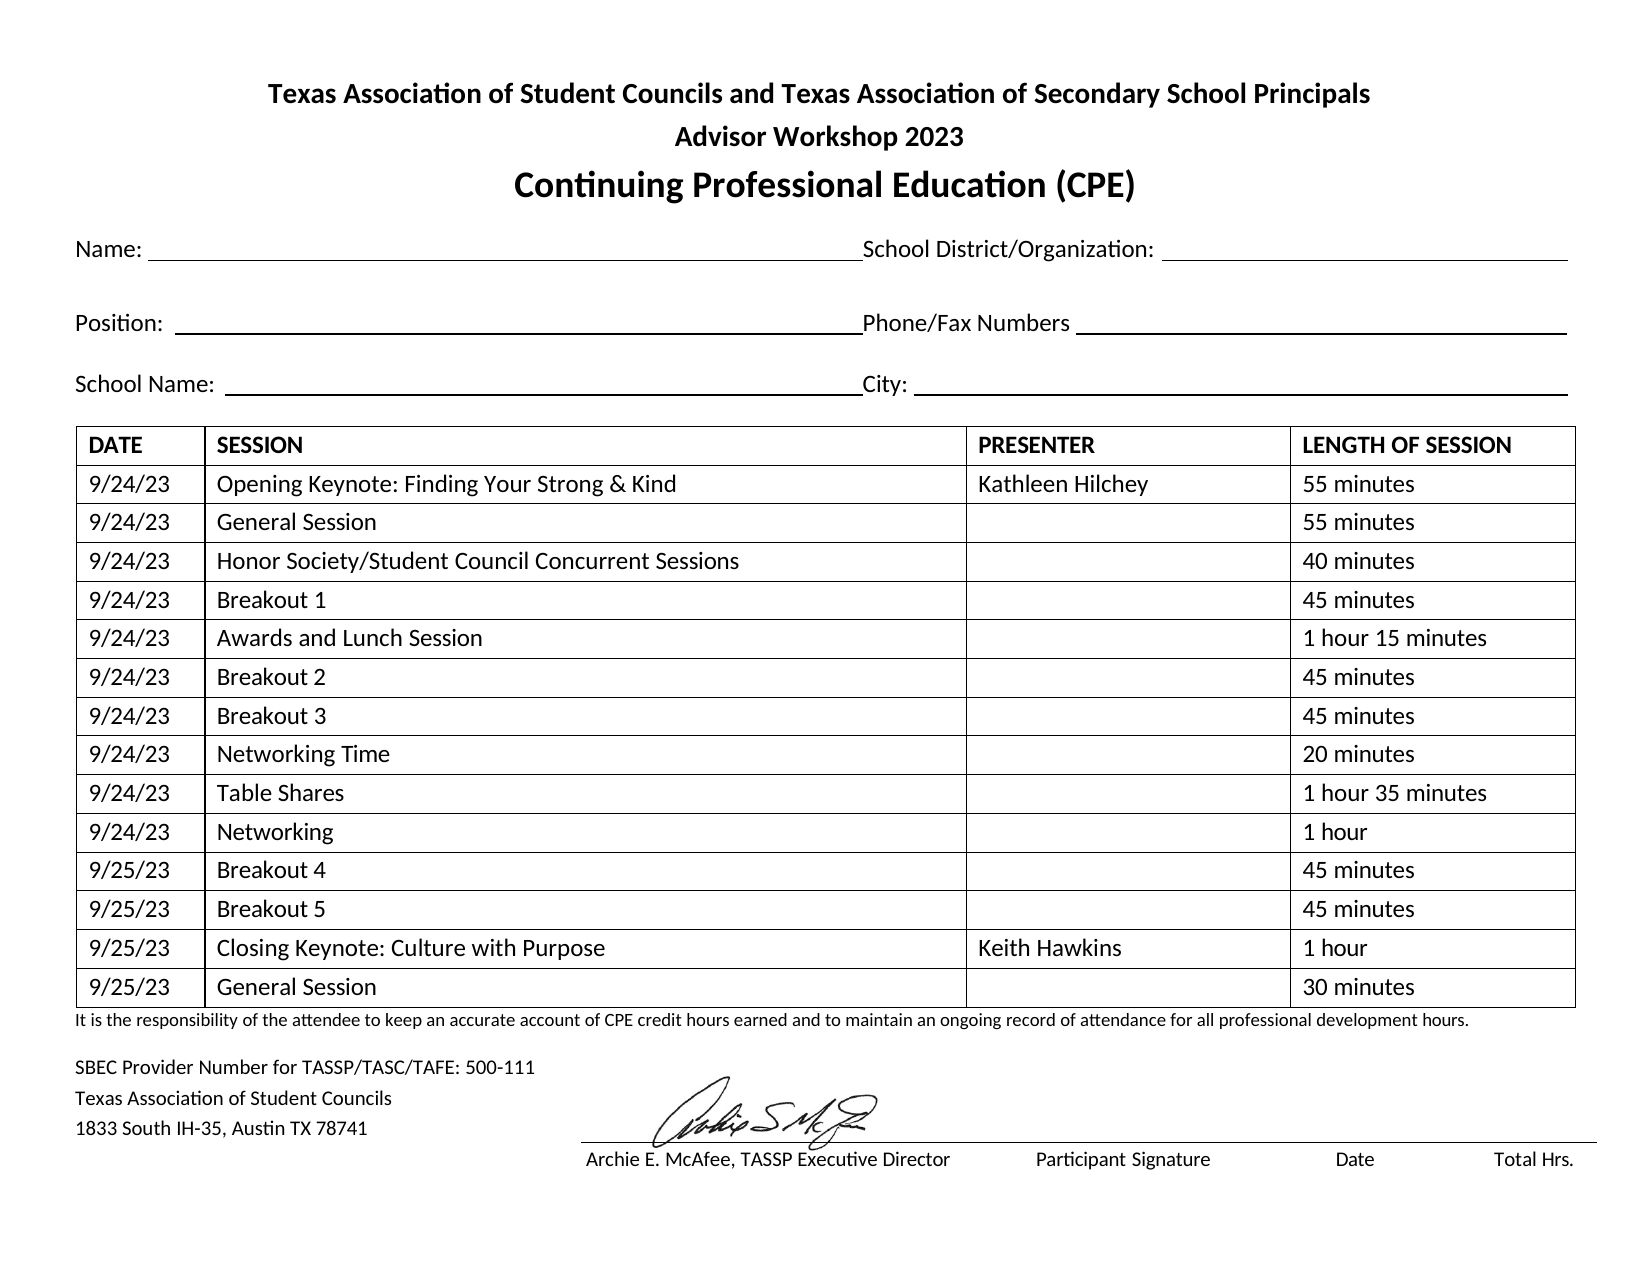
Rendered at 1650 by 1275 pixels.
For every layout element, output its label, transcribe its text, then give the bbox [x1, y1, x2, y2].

table_header SESSION [206, 427, 966, 464]
text Archie E. McAfee, TASSP Executive Director Participant Signature Date Total Hrs. [586, 1146, 1587, 1171]
table_cell 9/24/23 [77, 775, 204, 813]
table_cell [967, 659, 1290, 697]
text Texas Association of Student Councils and Texas Association of Secondary School Principals Advisor Workshop 2023 [266, 75, 1372, 153]
table_cell Opening Keynote: Finding Your Strong & Kind [206, 466, 966, 503]
table_cell 55 minutes [1291, 504, 1575, 542]
table_cell Networking Time [206, 736, 966, 774]
table_cell 9/24/23 [77, 466, 204, 503]
table_cell 9/24/23 [77, 543, 204, 581]
table_cell [967, 620, 1290, 658]
table_cell Keith Hawkins [967, 930, 1290, 968]
table_cell 20 minutes [1291, 736, 1575, 774]
table_cell 45 minutes [1291, 891, 1575, 929]
table_cell 1 hour 35 minutes [1291, 775, 1575, 813]
table_cell 30 minutes [1291, 969, 1575, 1007]
table_cell [967, 736, 1290, 774]
picture [648, 1074, 880, 1115]
table_cell Table Shares [206, 775, 966, 813]
table_cell [967, 698, 1290, 735]
table_cell 9/25/23 [77, 853, 204, 890]
table_cell 1 hour [1291, 814, 1575, 852]
table_cell 45 minutes [1291, 582, 1575, 619]
table_cell Kathleen Hilchey [967, 466, 1290, 503]
table_cell 9/24/23 [77, 736, 204, 774]
table_cell 9/25/23 [77, 930, 204, 968]
table_cell 9/24/23 [77, 659, 204, 697]
table_cell 9/24/23 [77, 698, 204, 735]
text SBEC Provider Number for TASSP/TASC/TAFE: 500-111 Texas Association of Student Councils [75, 1054, 576, 1110]
table_cell Closing Keynote: Culture with Purpose [206, 930, 966, 968]
table_cell 40 minutes [1291, 543, 1575, 581]
table_cell General Session [206, 969, 966, 1007]
table_cell Networking [206, 814, 966, 852]
text It is the responsibility of the attendee to keep an accurate account of CPE credit hours earned and to maintain an ongoing record of attendance for all professional development hours. [75, 1009, 1587, 1032]
table_cell [967, 775, 1290, 813]
table_cell 9/24/23 [77, 620, 204, 658]
table_cell Breakout 4 [206, 853, 966, 890]
text School Name: City: [75, 368, 1587, 398]
table_cell [967, 814, 1290, 852]
text 1833 South IH-35, Austin TX 78741 [75, 1115, 1587, 1141]
table_cell 9/24/23 [77, 504, 204, 542]
table_cell [967, 504, 1290, 542]
text Name: School District/Organization: [62, 234, 1581, 264]
table_cell 45 minutes [1291, 659, 1575, 697]
table_cell 9/25/23 [77, 969, 204, 1007]
table_header LENGTH OF SESSION [1291, 427, 1575, 464]
table_cell Awards and Lunch Session [206, 620, 966, 658]
table_cell [967, 853, 1290, 890]
table_cell Breakout 3 [206, 698, 966, 735]
table_header DATE [77, 427, 204, 464]
text Position: Phone/Fax Numbers [75, 307, 1587, 337]
table_cell [967, 582, 1290, 619]
table_cell 9/25/23 [77, 891, 204, 929]
table_cell 45 minutes [1291, 853, 1575, 890]
table_cell 9/24/23 [77, 814, 204, 852]
table_header PRESENTER [967, 427, 1290, 464]
table_cell [967, 543, 1290, 581]
table_cell 1 hour [1291, 930, 1575, 968]
table_cell [967, 891, 1290, 929]
table_cell 9/24/23 [77, 582, 204, 619]
table_cell 1 hour 15 minutes [1291, 620, 1575, 658]
table_cell Breakout 5 [206, 891, 966, 929]
table_cell Honor Society/Student Council Concurrent Sessions [206, 543, 966, 581]
table_cell 55 minutes [1291, 466, 1575, 503]
table_cell Breakout 1 [206, 582, 966, 619]
title Continuing Professional Education (CPE) [266, 161, 1384, 207]
table_cell Breakout 2 [206, 659, 966, 697]
table_cell 45 minutes [1291, 698, 1575, 735]
table_cell [967, 969, 1290, 1007]
table_cell General Session [206, 504, 966, 542]
